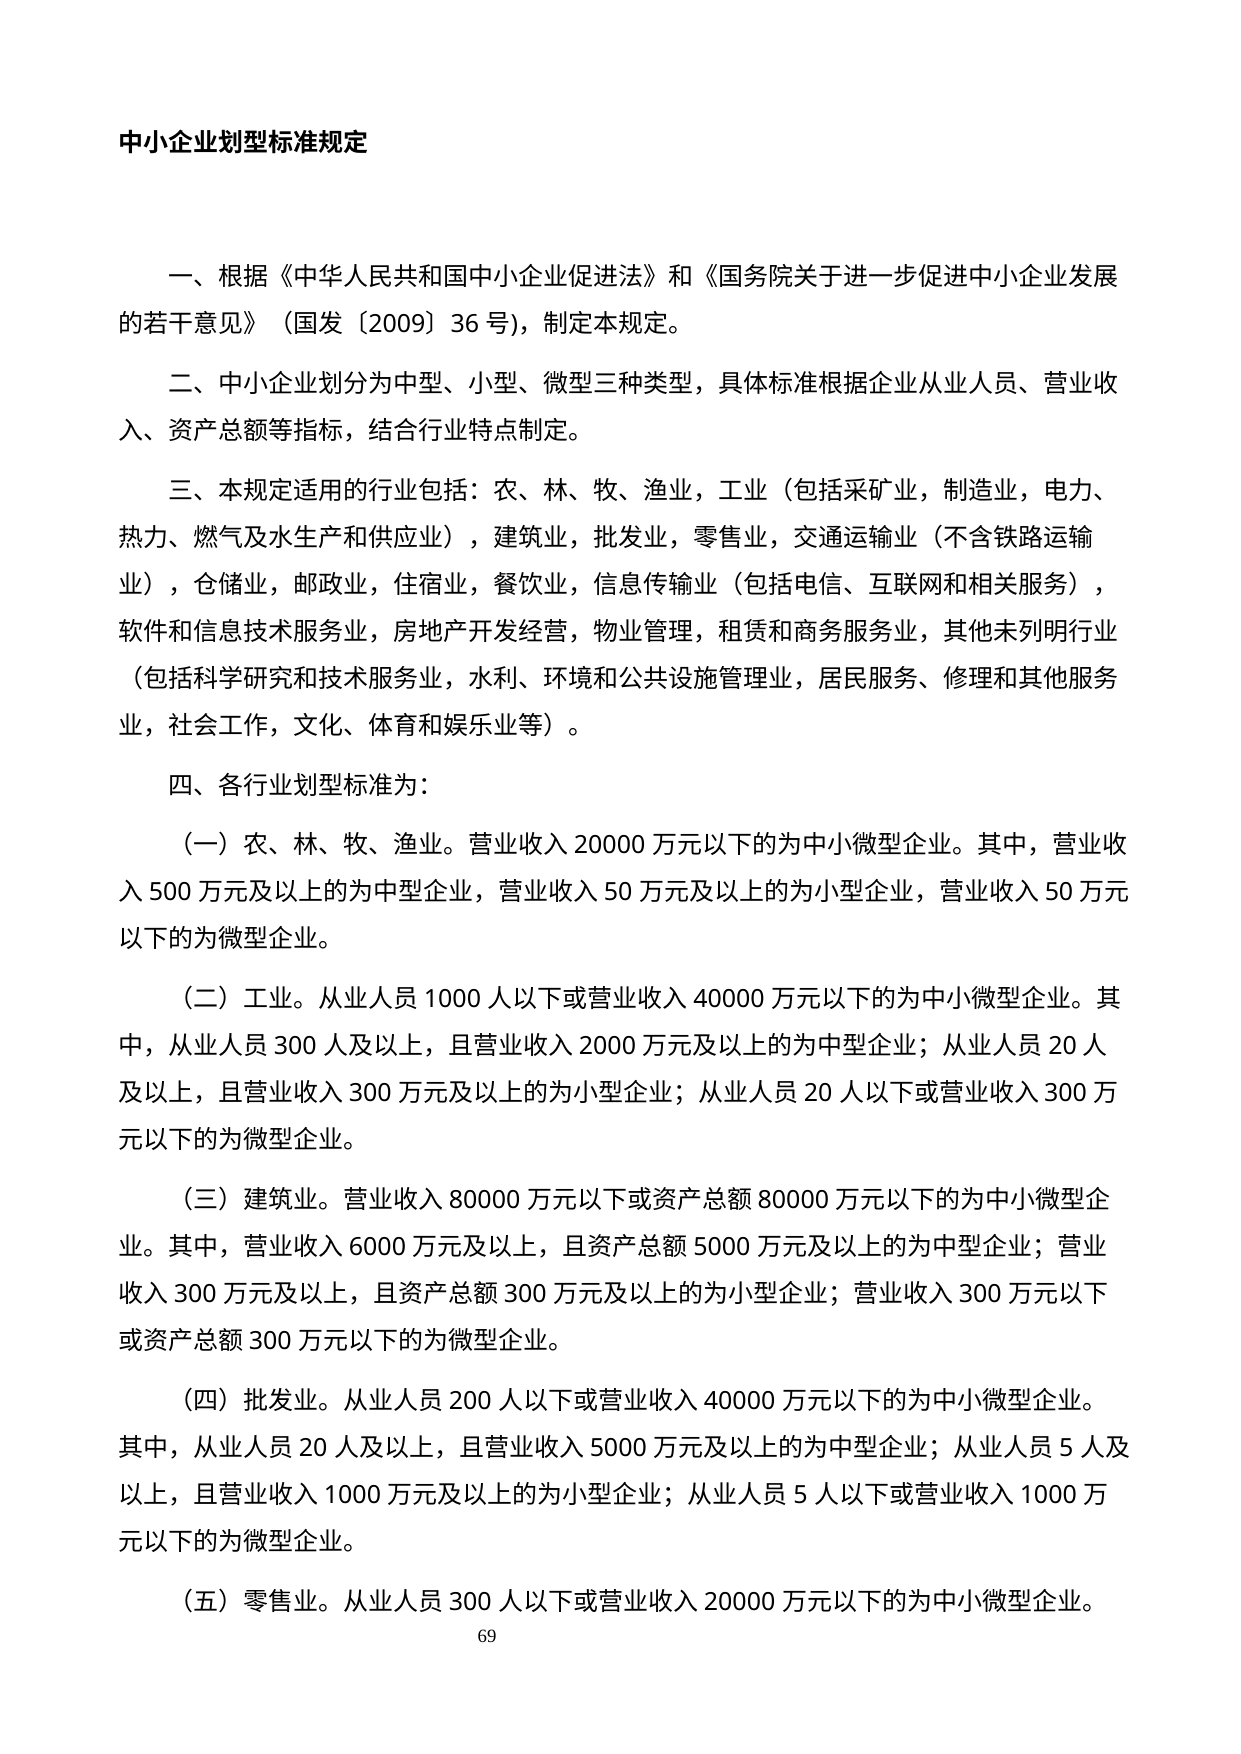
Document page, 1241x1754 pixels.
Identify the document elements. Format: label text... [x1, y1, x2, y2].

text （二）工业。从业人员 1000 人以下或营业收入 40000 万元以下的为中小微型企业。其中，从业人员 300 人及以上，且营业收入 2000 万元及以上的为中型企业；从业人员 20人及以上，且营业收入 300 万元及以上的为小型企业；从业人员 20 人以下或营业收入300 万元以下的为微型企业。 [118, 978, 1130, 1156]
text 二、中小企业划分为中型、小型、微型三种类型，具体标准根据企业从业人员、营业收入、资产总额等指标，结合行业特点制定。 [118, 363, 1130, 447]
text 一、根据《中华人民共和国中小企业促进法》和《国务院关于进一步促进中小企业发展的若干意见》（国发〔2009〕36 号)，制定本规定。 [118, 257, 1130, 340]
text 三、本规定适用的行业包括：农、林、牧、渔业，工业（包括采矿业，制造业，电力、热力、燃气及水生产和供应业），建筑业，批发业，零售业，交通运输业（不含铁路运输业），仓储业，邮政业，住宿业，餐饮业，信息传输业（包括电信、互联网和相关服务），软件和信息技术服务业，房地产开发经营，物业管理，租赁和商务服务业，其他未列明行业（包括科学研究和技术服务业，水利、环境和公共设施管理业，居民服务、修理和其他服务业，社会工作，文化、体育和娱乐业等）。 [118, 470, 1130, 742]
text （三）建筑业。营业收入 80000 万元以下或资产总额 80000 万元以下的为中小微型企业。其中，营业收入 6000 万元及以上，且资产总额 5000 万元及以上的为中型企业；营业收入 300 万元及以上，且资产总额 300 万元及以上的为小型企业；营业收入 300 万元以下或资产总额 300 万元以下的为微型企业。 [118, 1179, 1130, 1357]
text （四）批发业。从业人员 200 人以下或营业收入 40000 万元以下的为中小微型企业。其中，从业人员 20 人及以上，且营业收入 5000 万元及以上的为中型企业；从业人员 5 人及以上，且营业收入 1000 万元及以上的为小型企业；从业人员 5 人以下或营业收入 1000 万元以下的为微型企业。 [118, 1380, 1130, 1558]
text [118, 1581, 1130, 1617]
text （一）农、林、牧、渔业。营业收入 20000 万元以下的为中小微型企业。其中，营业收入 500 万元及以上的为中型企业，营业收入 50 万元及以上的为小型企业，营业收入 50 万元以下的为微型企业。 [118, 825, 1130, 955]
subtitle 中小企业划型标准规定 [118, 123, 1088, 159]
text 四、各行业划型标准为： [118, 765, 1130, 801]
